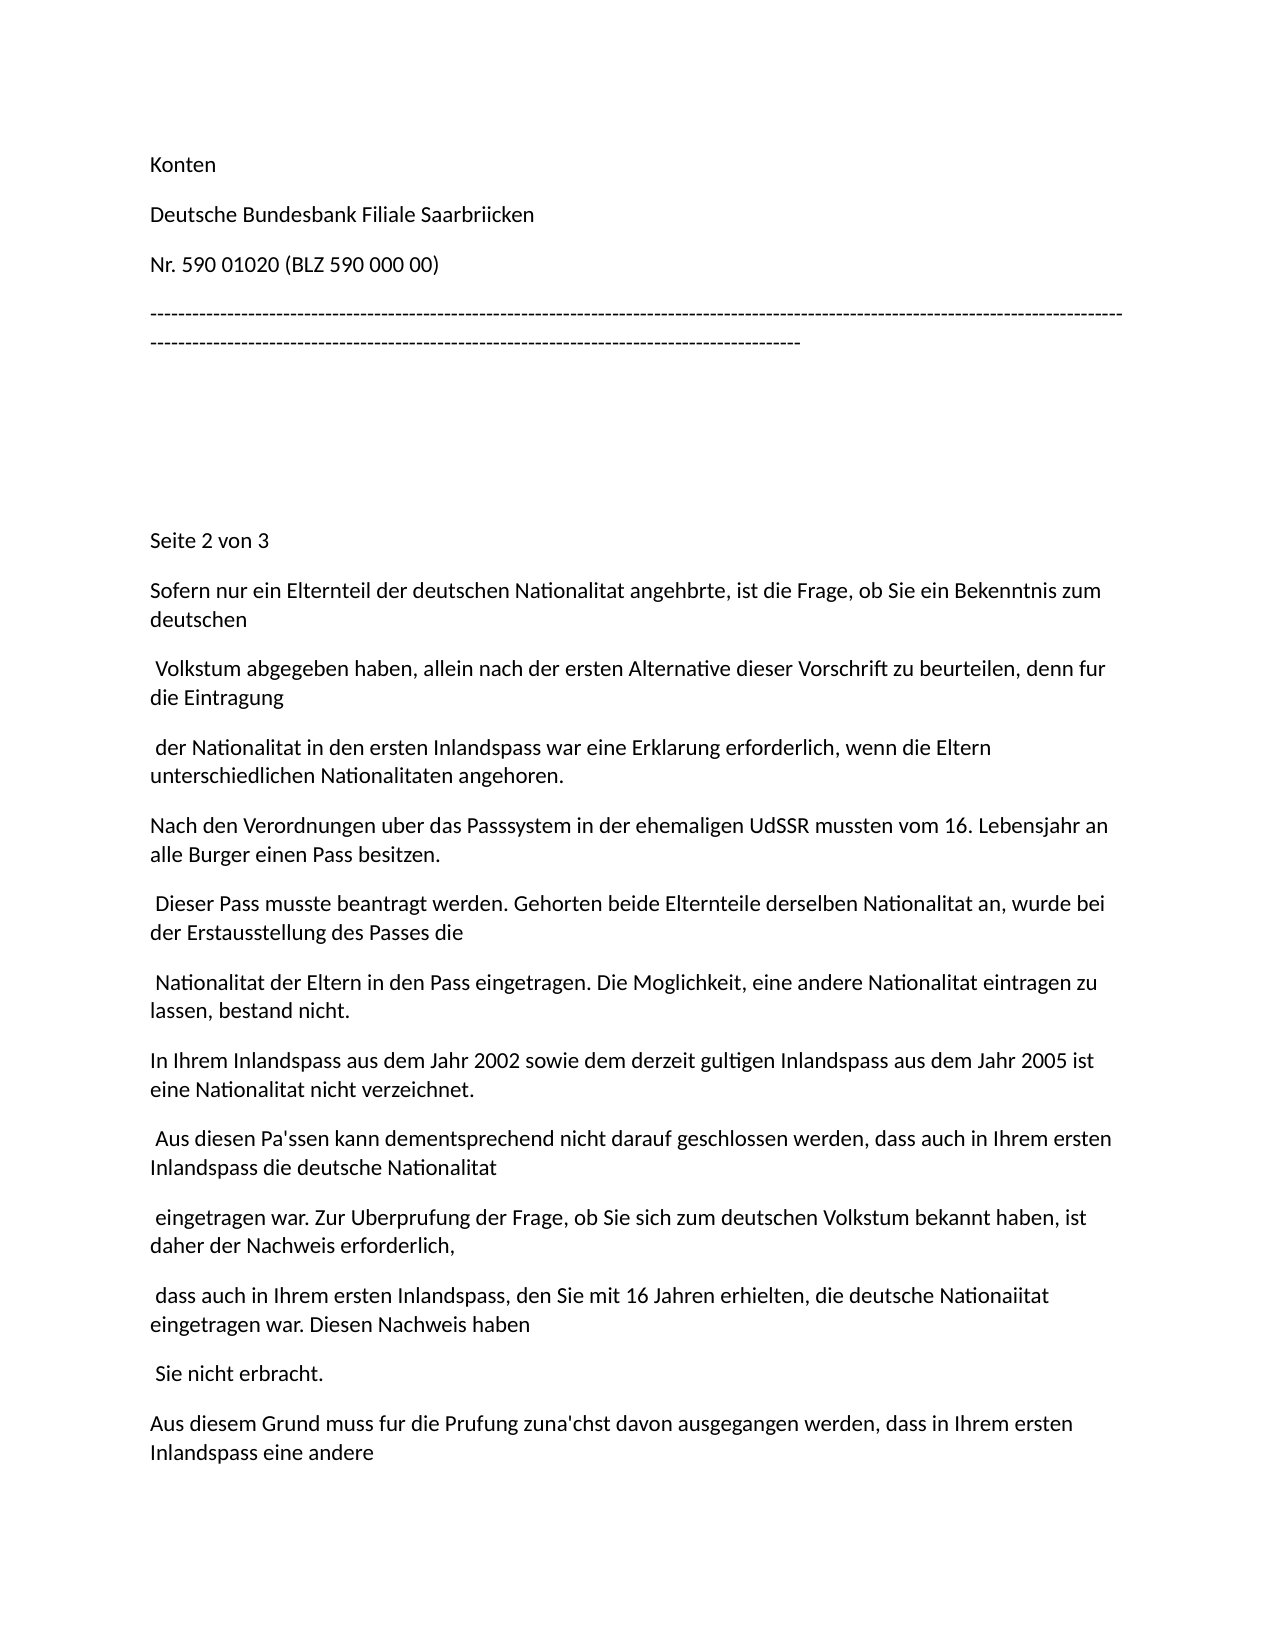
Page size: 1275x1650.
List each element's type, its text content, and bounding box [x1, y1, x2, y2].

text Seite 2 von 3 [150, 526, 1125, 554]
text dass auch in Ihrem ersten Inlandspass, den Sie mit 16 Jahren erhielten, die deutsche Nationaiitat eingetragen war. Diesen Nachweis haben [150, 1280, 1125, 1338]
text Nr. 590 01020 (BLZ 590 000 00) [150, 249, 1125, 278]
text eingetragen war. Zur Uberprufung der Frage, ob Sie sich zum deutschen Volkstum bekannt haben, ist daher der Nachweis erforderlich, [150, 1202, 1125, 1259]
text Aus diesem Grund muss fur die Prufung zuna'chst davon ausgegangen werden, dass in Ihrem ersten Inlandspass eine andere [150, 1408, 1125, 1466]
text In Ihrem Inlandspass aus dem Jahr 2002 sowie dem derzeit gultigen Inlandspass aus dem Jahr 2005 ist eine Nationalitat nicht verzeichnet. [150, 1045, 1125, 1103]
text Dieser Pass musste beantragt werden. Gehorten beide Elternteile derselben Nationalitat an, wurde bei der Erstausstellung des Passes die [150, 889, 1125, 946]
text Nach den Verordnungen uber das Passsystem in der ehemaligen UdSSR mussten vom 16. Lebensjahr an alle Burger einen Pass besitzen. [150, 810, 1125, 868]
text der Nationalitat in den ersten Inlandspass war eine Erklarung erforderlich, wenn die Eltern unterschiedlichen Nationalitaten angehoren. [150, 732, 1125, 789]
text ---------------------------------------------------------------------------------------------------------------------------------------------------------------------------------------------------------------------------------------- [150, 299, 1125, 356]
text Sofern nur ein Elternteil der deutschen Nationalitat angehbrte, ist die Frage, ob Sie ein Bekenntnis zum deutschen [150, 575, 1125, 633]
text Volkstum abgegeben haben, allein nach der ersten Alternative dieser Vorschrift zu beurteilen, denn fur die Eintragung [150, 654, 1125, 711]
text Deutsche Bundesbank Filiale Saarbriicken [150, 199, 1125, 228]
text Nationalitat der Eltern in den Pass eingetragen. Die Moglichkeit, eine andere Nationalitat eintragen zu lassen, bestand nicht. [150, 967, 1125, 1024]
text Sie nicht erbracht. [150, 1359, 1125, 1387]
text Aus diesen Pa'ssen kann dementsprechend nicht darauf geschlossen werden, dass auch in Ihrem ersten Inlandspass die deutsche Nationalitat [150, 1124, 1125, 1181]
text Konten [150, 150, 1125, 179]
